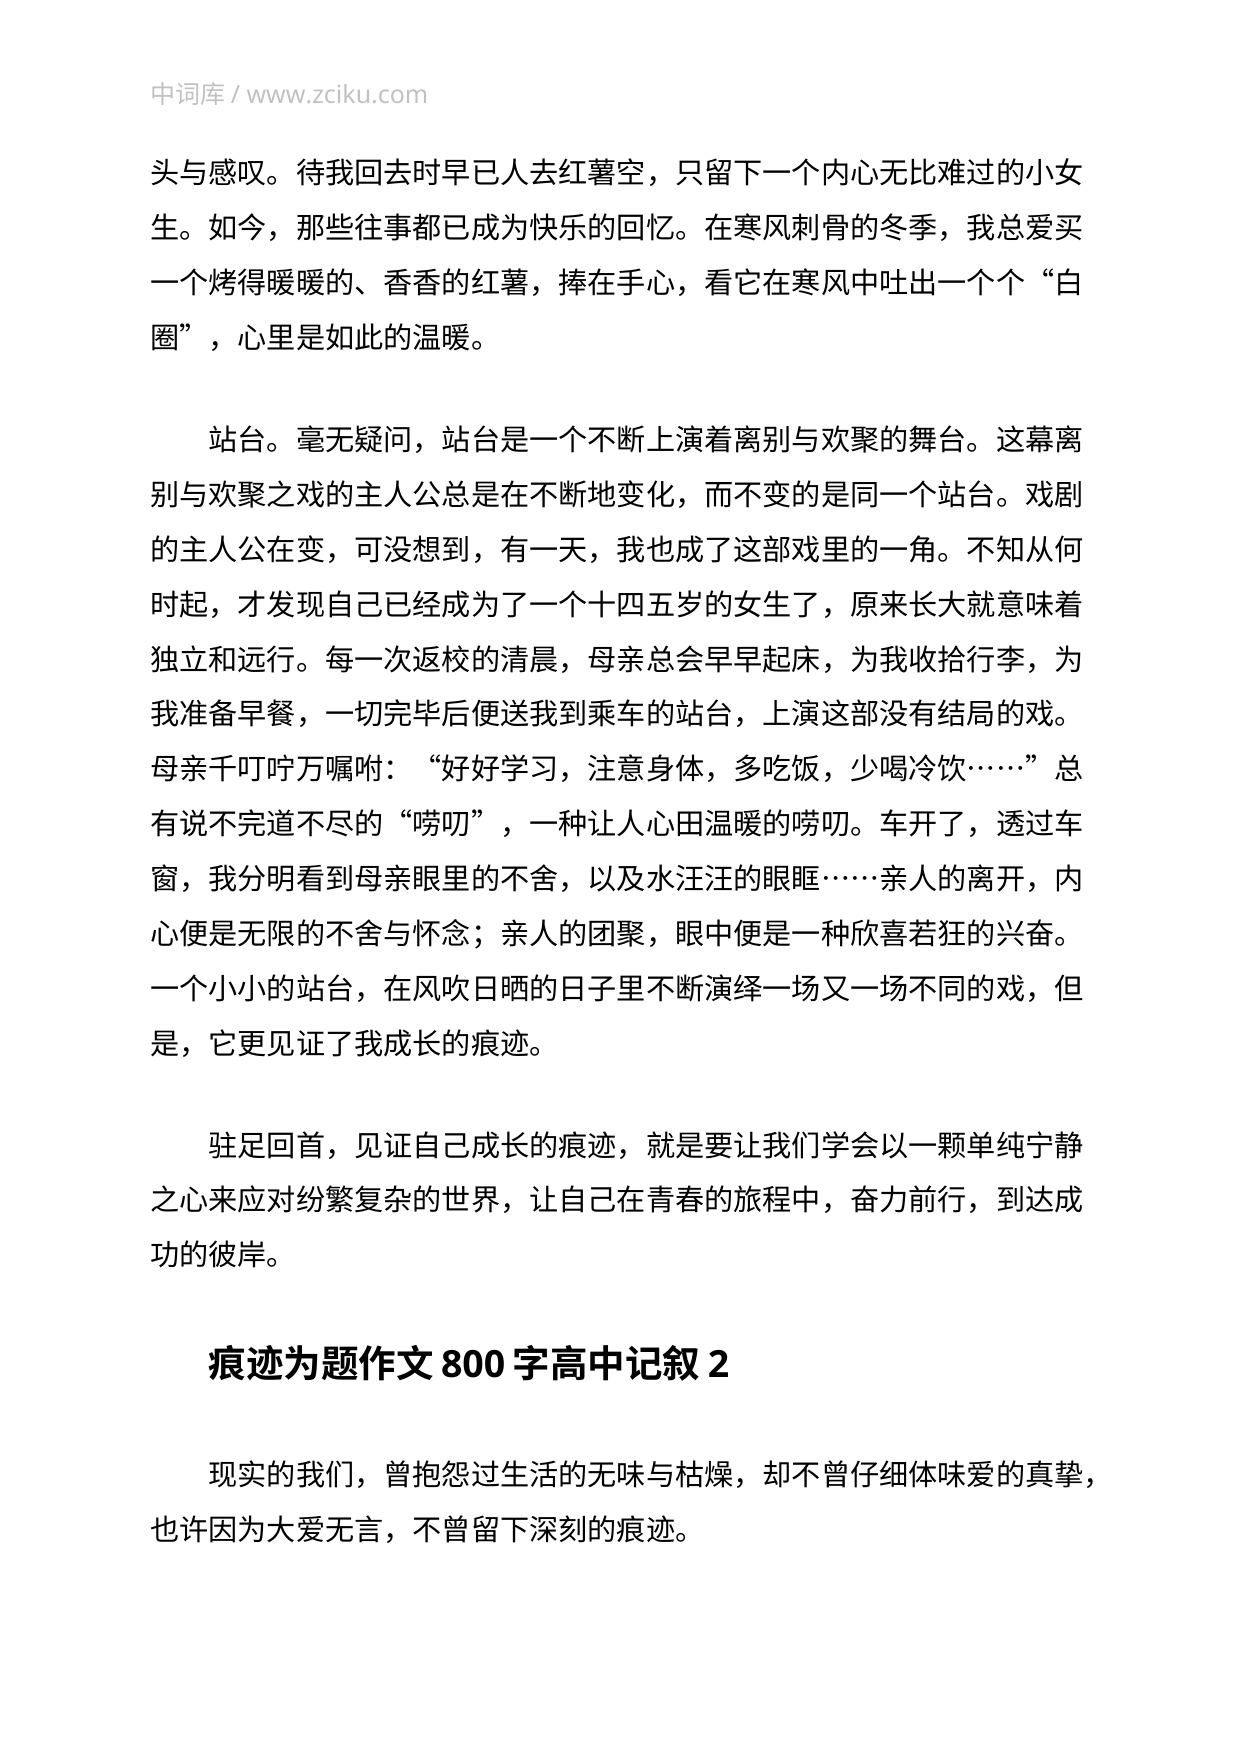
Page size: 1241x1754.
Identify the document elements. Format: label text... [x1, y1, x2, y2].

text 驻足回首，见证自己成长的痕迹，就是要让我们学会以一颗单纯宁静之心来应对纷繁复杂的世界，让自己在青春的旅程中，奋力前行，到达成功的彼岸。 [150, 1122, 1090, 1274]
text 痕迹为题作文800字高中记叙2 [150, 1334, 1090, 1388]
text 现实的我们，曾抱怨过生活的无味与枯燥，却不曾仔细体味爱的真挚，也许因为大爱无言，不曾留下深刻的痕迹。 [150, 1451, 1090, 1548]
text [150, 150, 1090, 357]
text 站台。毫无疑问，站台是一个不断上演着离别与欢聚的舞台。这幕离别与欢聚之戏的主人公总是在不断地变化，而不变的是同一个站台。戏剧的主人公在变，可没想到，有一天，我也成了这部戏里的一角。不知从何时起，才发现自己已经成为了一个十四五岁的女生了，原来长大就意味着独立和远行。每一次返校的清晨，母亲总会早早起床，为我收拾行李，为我准备早餐，一切完毕后便送我到乘车的站台，上演这部没有结局的戏。母亲千叮咛万嘱咐：“好好学习，注意身体，多吃饭，少喝冷饮……”总有说不完道不尽的“唠叨”，一种让人心田温暖的唠叨。车开了，透过车窗，我分明看到母亲眼里的不舍，以及水汪汪的眼眶……亲人的离开，内心便是无限的不舍与怀念；亲人的团聚，眼中便是一种欣喜若狂的兴奋。一个小小的站台，在风吹日晒的日子里不断演绎一场又一场不同的戏，但是，它更见证了我成长的痕迹。 [150, 416, 1090, 1063]
